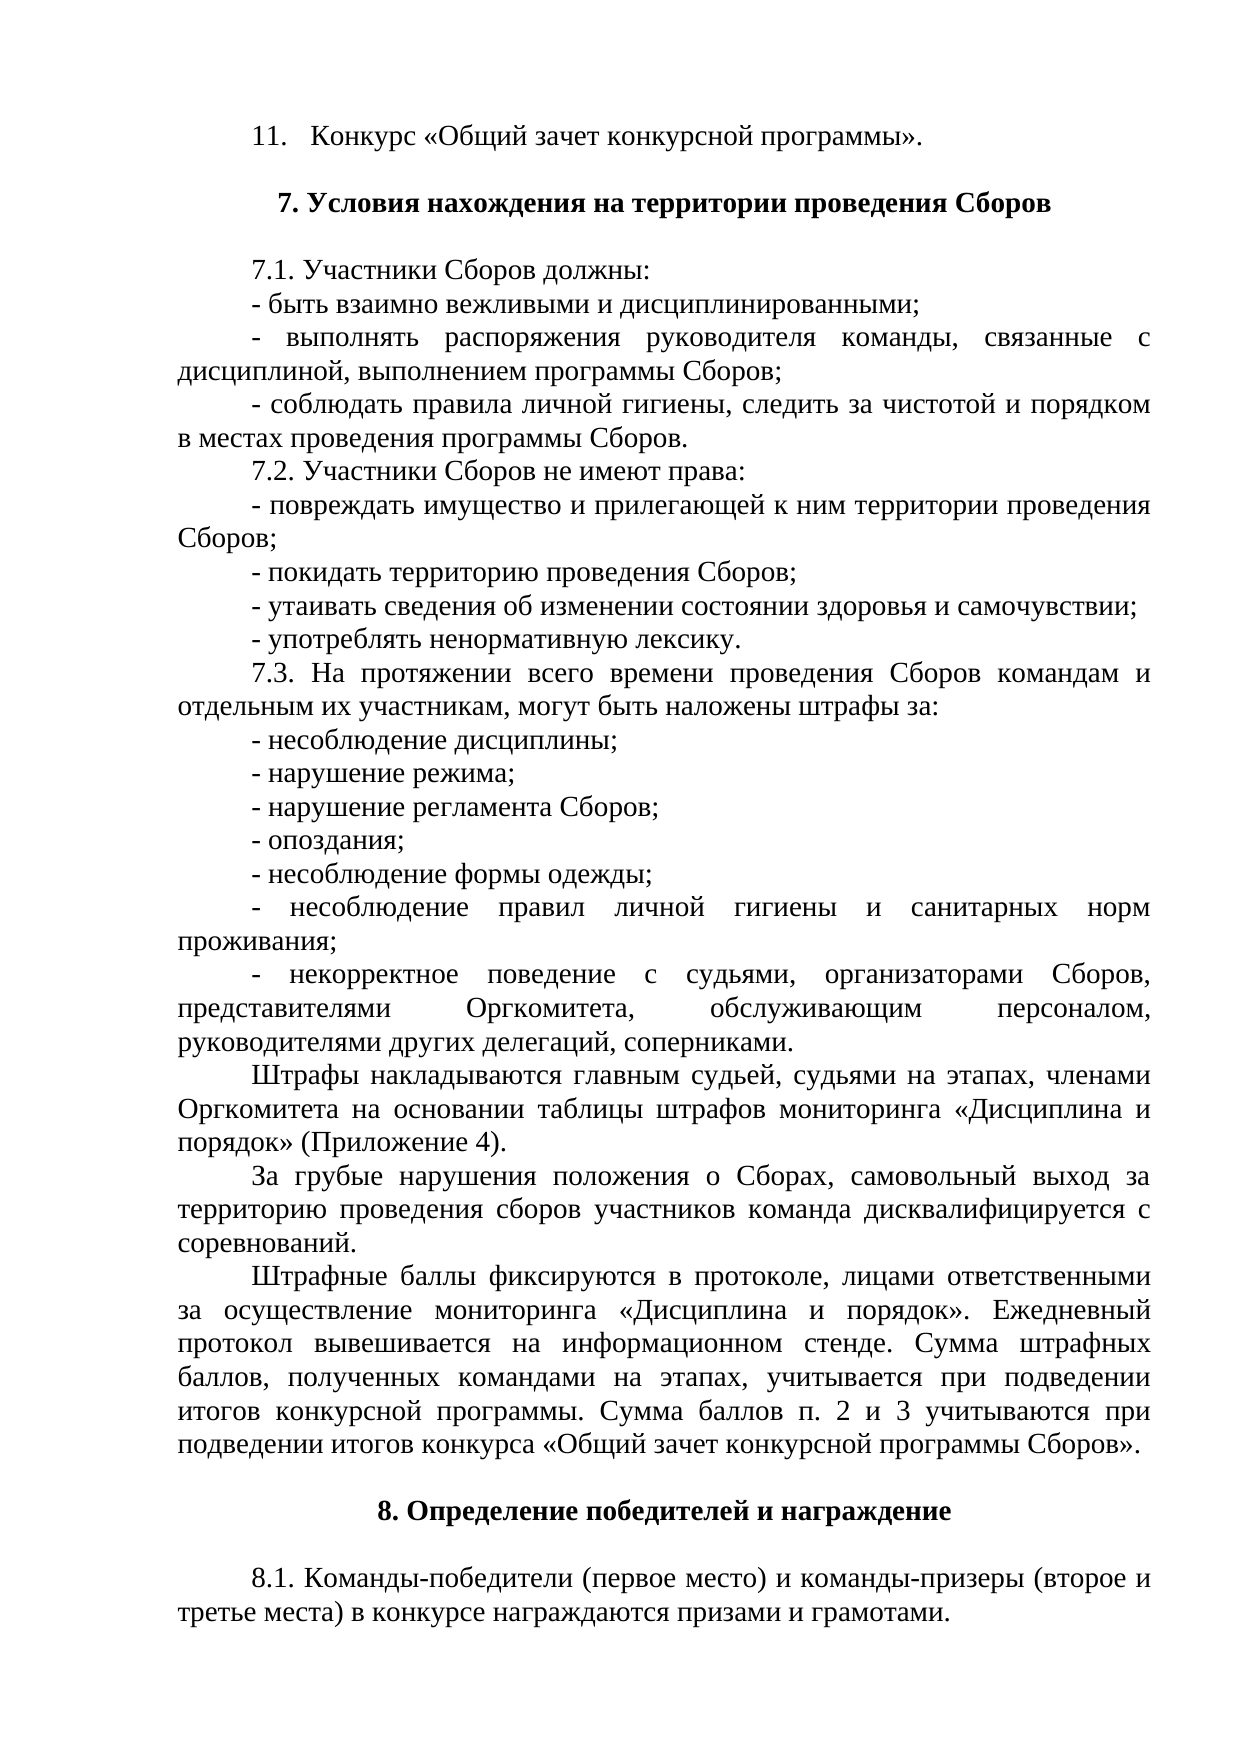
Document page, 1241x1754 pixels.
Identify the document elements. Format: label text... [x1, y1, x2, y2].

text - соблюдать правила личной гигиены, следить за чистотой и порядком в местах проведения программы Сборов. [177, 386, 1152, 453]
text - несоблюдение формы одежды; [177, 856, 1152, 889]
list Конкурс «Общий зачет конкурсной программы». [251, 118, 1152, 152]
text - повреждать имущество и прилегающей к ним территории проведения Сборов; [177, 487, 1152, 554]
text - нарушение режима; [177, 755, 1152, 789]
text - покидать территорию проведения Сборов; [177, 554, 1152, 588]
text 8. Определение победителей и награждение [177, 1493, 1152, 1527]
text - несоблюдение правил личной гигиены и санитарных норм проживания; [177, 889, 1152, 957]
text 7.1. Участники Сборов должны: [177, 252, 1152, 286]
text - некорректное поведение с судьями, организаторами Сборов, представителями Оргкомитета, обслуживающим персоналом, руководителями других делегаций, соперниками. [177, 957, 1152, 1057]
text 8.1. Команды-победители (первое место) и команды-призеры (второе и третье места) в конкурсе награждаются призами и грамотами. [177, 1560, 1152, 1627]
text - быть взаимно вежливыми и дисциплинированными; [177, 286, 1152, 319]
text - нарушение регламента Сборов; [177, 789, 1152, 822]
text 7.3. На протяжении всего времени проведения Сборов командам и отдельным их участникам, могут быть наложены штрафы за: [177, 655, 1152, 722]
text Штрафы накладываются главным судьей, судьями на этапах, членами Оргкомитета на основании таблицы штрафов мониторинга «Дисциплина и порядок» (Приложение 4). [177, 1057, 1152, 1158]
text Штрафные баллы фиксируются в протоколе, лицами ответственными за осуществление мониторинга «Дисциплина и порядок». Ежедневный протокол вывешивается на информационном стенде. Сумма штрафных баллов, полученных командами на этапах, учитывается при подведении итогов конкурсной программы. Сумма баллов п. 2 и 3 учитываются при подведении итогов конкурса «Общий зачет конкурсной программы Сборов». [177, 1258, 1152, 1460]
text 7.2. Участники Сборов не имеют права: [177, 453, 1152, 487]
text За грубые нарушения положения о Сборах, самовольный выход за территорию проведения сборов участников команда дисквалифицируется с соревнований. [177, 1158, 1152, 1258]
text 7. Условия нахождения на территории проведения Сборов [177, 185, 1152, 219]
text - несоблюдение дисциплины; [177, 722, 1152, 755]
text - опоздания; [177, 822, 1152, 856]
text - утаивать сведения об изменении состоянии здоровья и самочувствии; [177, 588, 1152, 621]
text - употреблять ненормативную лексику. [177, 621, 1152, 655]
text - выполнять распоряжения руководителя команды, связанные с дисциплиной, выполнением программы Сборов; [177, 319, 1152, 386]
